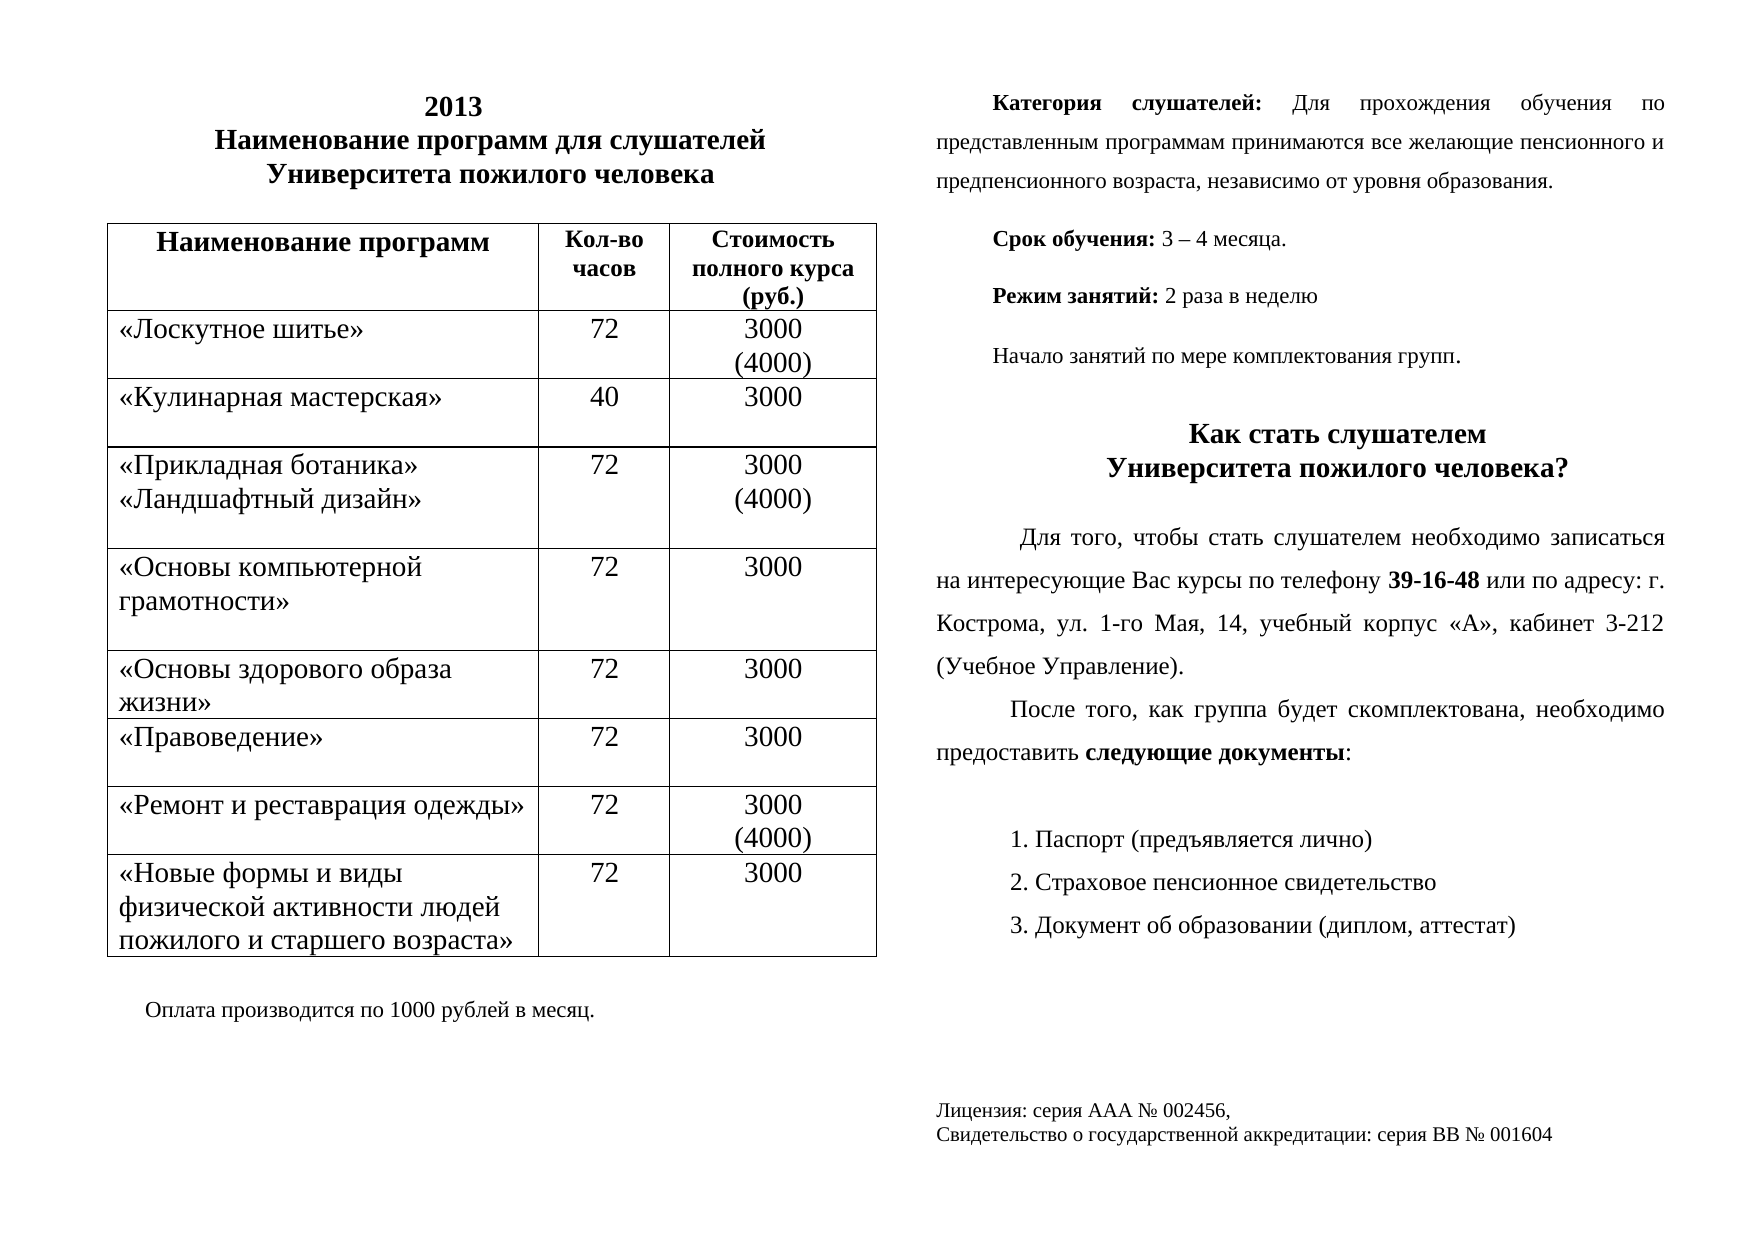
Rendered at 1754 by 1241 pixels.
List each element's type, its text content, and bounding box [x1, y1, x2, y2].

text Для того, чтобы стать слушателем необходимо записаться на интересующие Вас курсы по телефону 39-16-48 или по адресу: г. Кострома, ул. 1-го Мая, 14, учебный корпус «А», кабинет 3-212 (Учебное Управление). [936, 522, 1665, 680]
table_cell «Ремонт и реставрация одежды» [108, 787, 538, 854]
table_cell 3000 [670, 549, 876, 650]
text Университета пожилого человека? [936, 450, 1665, 483]
table_cell «Новые формы и виды физической активности людей пожилого и старшего возраста» [108, 855, 538, 956]
table_cell 3000 (4000) [670, 311, 876, 378]
table_cell 72 [539, 651, 669, 718]
table_cell 72 [539, 855, 669, 956]
table_cell 72 [539, 448, 669, 548]
text Как стать слушателем [936, 416, 1665, 450]
text Свидетельство о государственной аккредитации: серия ВВ № 001604 [936, 1122, 1665, 1146]
table_cell «Прикладная ботаника» «Ландшафтный дизайн» [108, 448, 538, 548]
table_cell 3000 [670, 379, 876, 446]
text Лицензия: серия ААА № 002456, [936, 1097, 1665, 1122]
table_cell «Основы компьютерной грамотности» [108, 549, 538, 650]
table_cell 3000 [670, 719, 876, 786]
text Наименование программ для слушателей [89, 122, 818, 156]
text Начало занятий по мере комплектования групп. [936, 340, 1665, 368]
table_cell 3000 (4000) [670, 448, 876, 548]
table_header Наименование программ [108, 224, 538, 310]
text 3. Документ об образовании (диплом, аттестат) [936, 910, 1665, 939]
text 1. Паспорт (предъявляется лично) [1010, 824, 1665, 852]
text 2013 [89, 89, 818, 122]
table_cell 3000 [670, 651, 876, 718]
table_cell «Кулинарная мастерская» [108, 379, 538, 446]
table_cell 72 [539, 787, 669, 854]
table_header Стоимость полного курса (руб.) [670, 224, 876, 310]
text Срок обучения: 3 – 4 месяца. [936, 225, 1665, 251]
table_cell «Правоведение» [108, 719, 538, 786]
text Режим занятий: 2 раза в неделю [936, 282, 1665, 309]
text Категория слушателей: Для прохождения обучения по представленным программам принимаются все желающие пенсионного и предпенсионного возраста, независимо от уровня образования. [936, 89, 1665, 194]
text Университета пожилого человека [89, 156, 818, 189]
table_cell 3000 (4000) [670, 787, 876, 854]
table_header Кол-во часов [539, 224, 669, 310]
table_cell 40 [539, 379, 669, 446]
table_cell 72 [539, 719, 669, 786]
table_cell 72 [539, 311, 669, 378]
text После того, как группа будет скомплектована, необходимо предоставить следующие документы: [936, 694, 1665, 766]
table_cell 72 [539, 549, 669, 650]
table_cell «Лоскутное шитье» [108, 311, 538, 378]
table_cell «Основы здорового образа жизни» [108, 651, 538, 718]
text Оплата производится по 1000 рублей в месяц. [89, 996, 818, 1023]
text 2. Страховое пенсионное свидетельство [936, 867, 1665, 896]
table_cell 3000 [670, 855, 876, 956]
